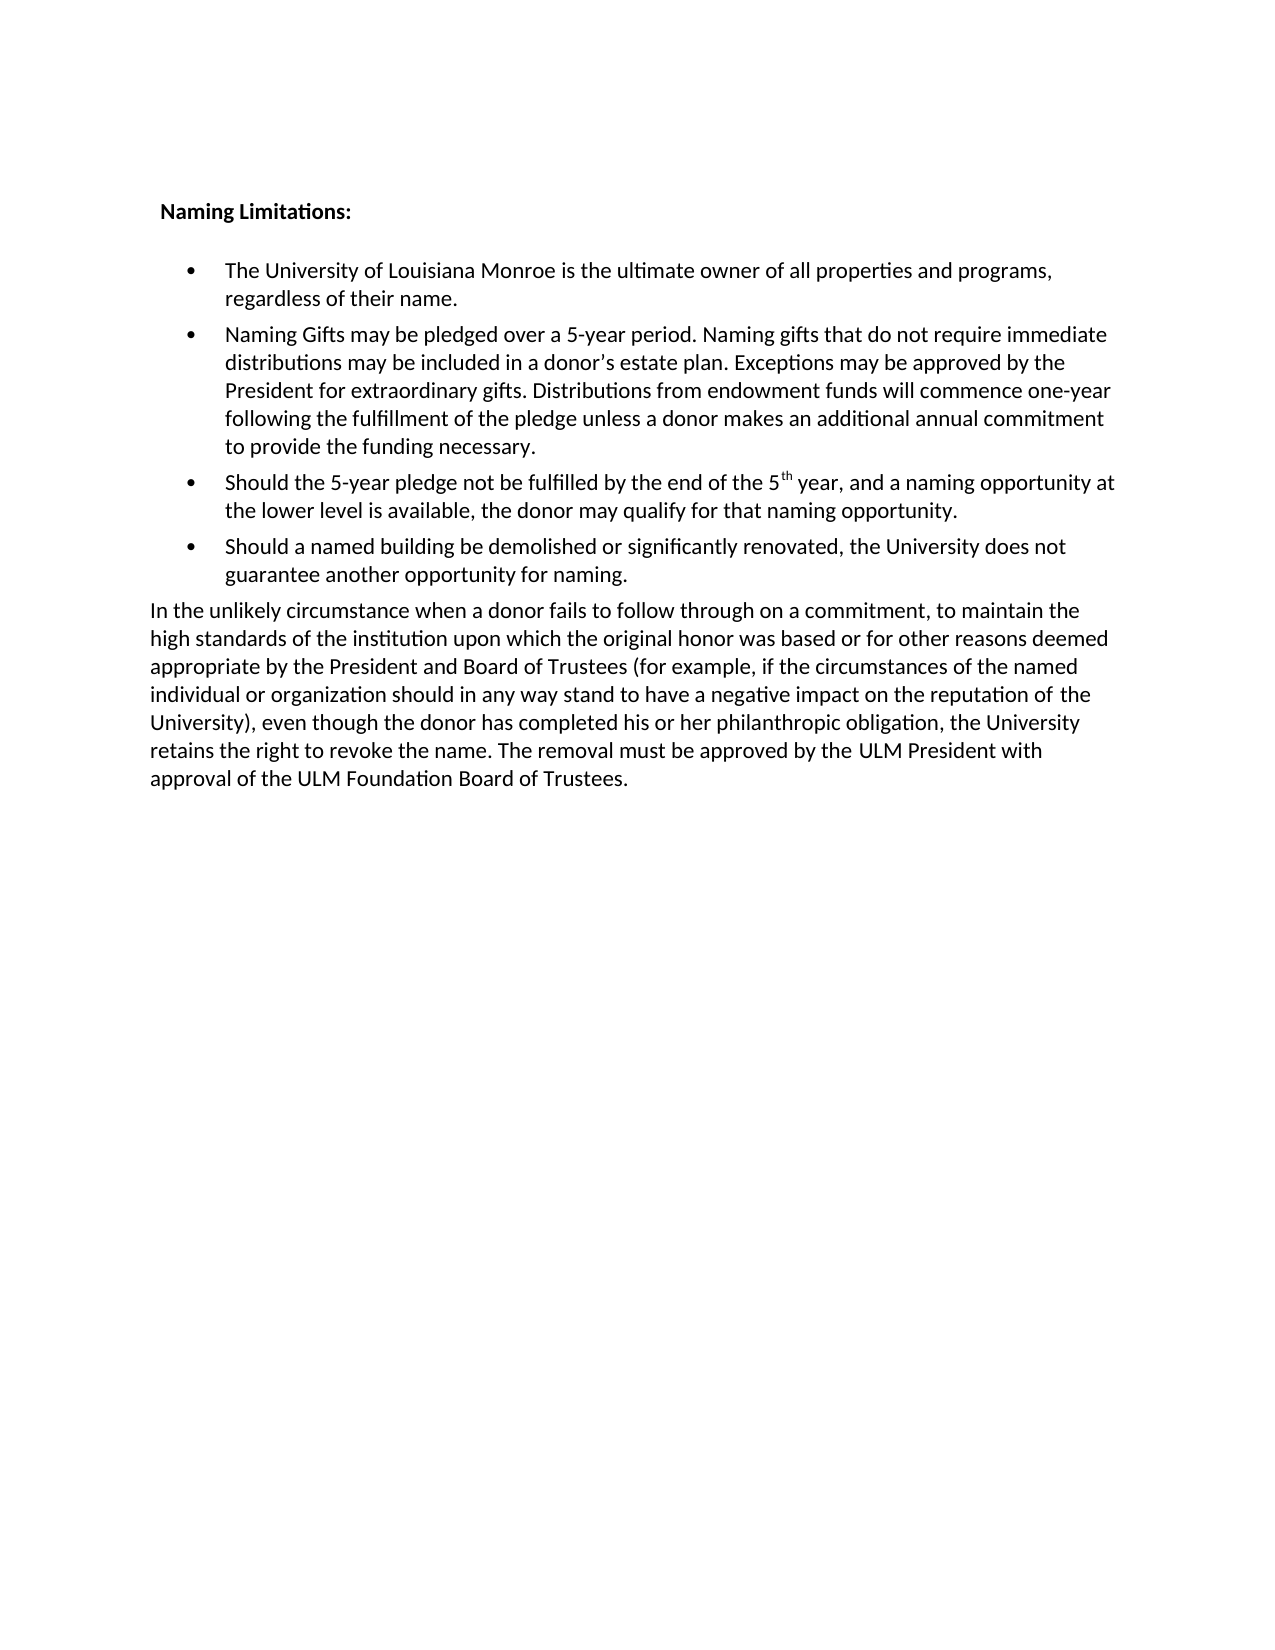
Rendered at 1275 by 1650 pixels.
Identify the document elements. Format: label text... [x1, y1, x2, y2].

list Should the 5-year pledge not be fulfilled by the end of the 5th year, and a naming opportunity at the lower level is available, the donor may qualify for that naming opportunity. [187, 468, 1125, 524]
list Should a named building be demolished or significantly renovated, the University does not guarantee another opportunity for naming. [187, 532, 1125, 588]
list Naming Gifts may be pledged over a 5-year period. Naming gifts that do not require immediate distributions may be included in a donor’s estate plan. Exceptions may be approved by the President for extraordinary gifts. Distributions from endowment funds will commence one-year following the fulfillment of the pledge unless a donor makes an additional annual commitment to provide the funding necessary. [187, 320, 1125, 460]
text In the unlikely circumstance when a donor fails to follow through on a commitment, to maintain the high standards of the institution upon which the original honor was based or for other reasons deemed appropriate by the President and Board of Trustees (for example, if the circumstances of the named individual or organization should in any way stand to have a negative impact on the reputation of the University), even though the donor has completed his or her philanthropic obligation, the University retains the right to revoke the name. The removal must be approved by the ULM President with approval of the ULM Foundation Board of Trustees. [150, 596, 1125, 792]
list The University of Louisiana Monroe is the ultimate owner of all properties and programs, regardless of their name. [187, 256, 1125, 312]
text Naming Limitations: [150, 197, 1125, 225]
